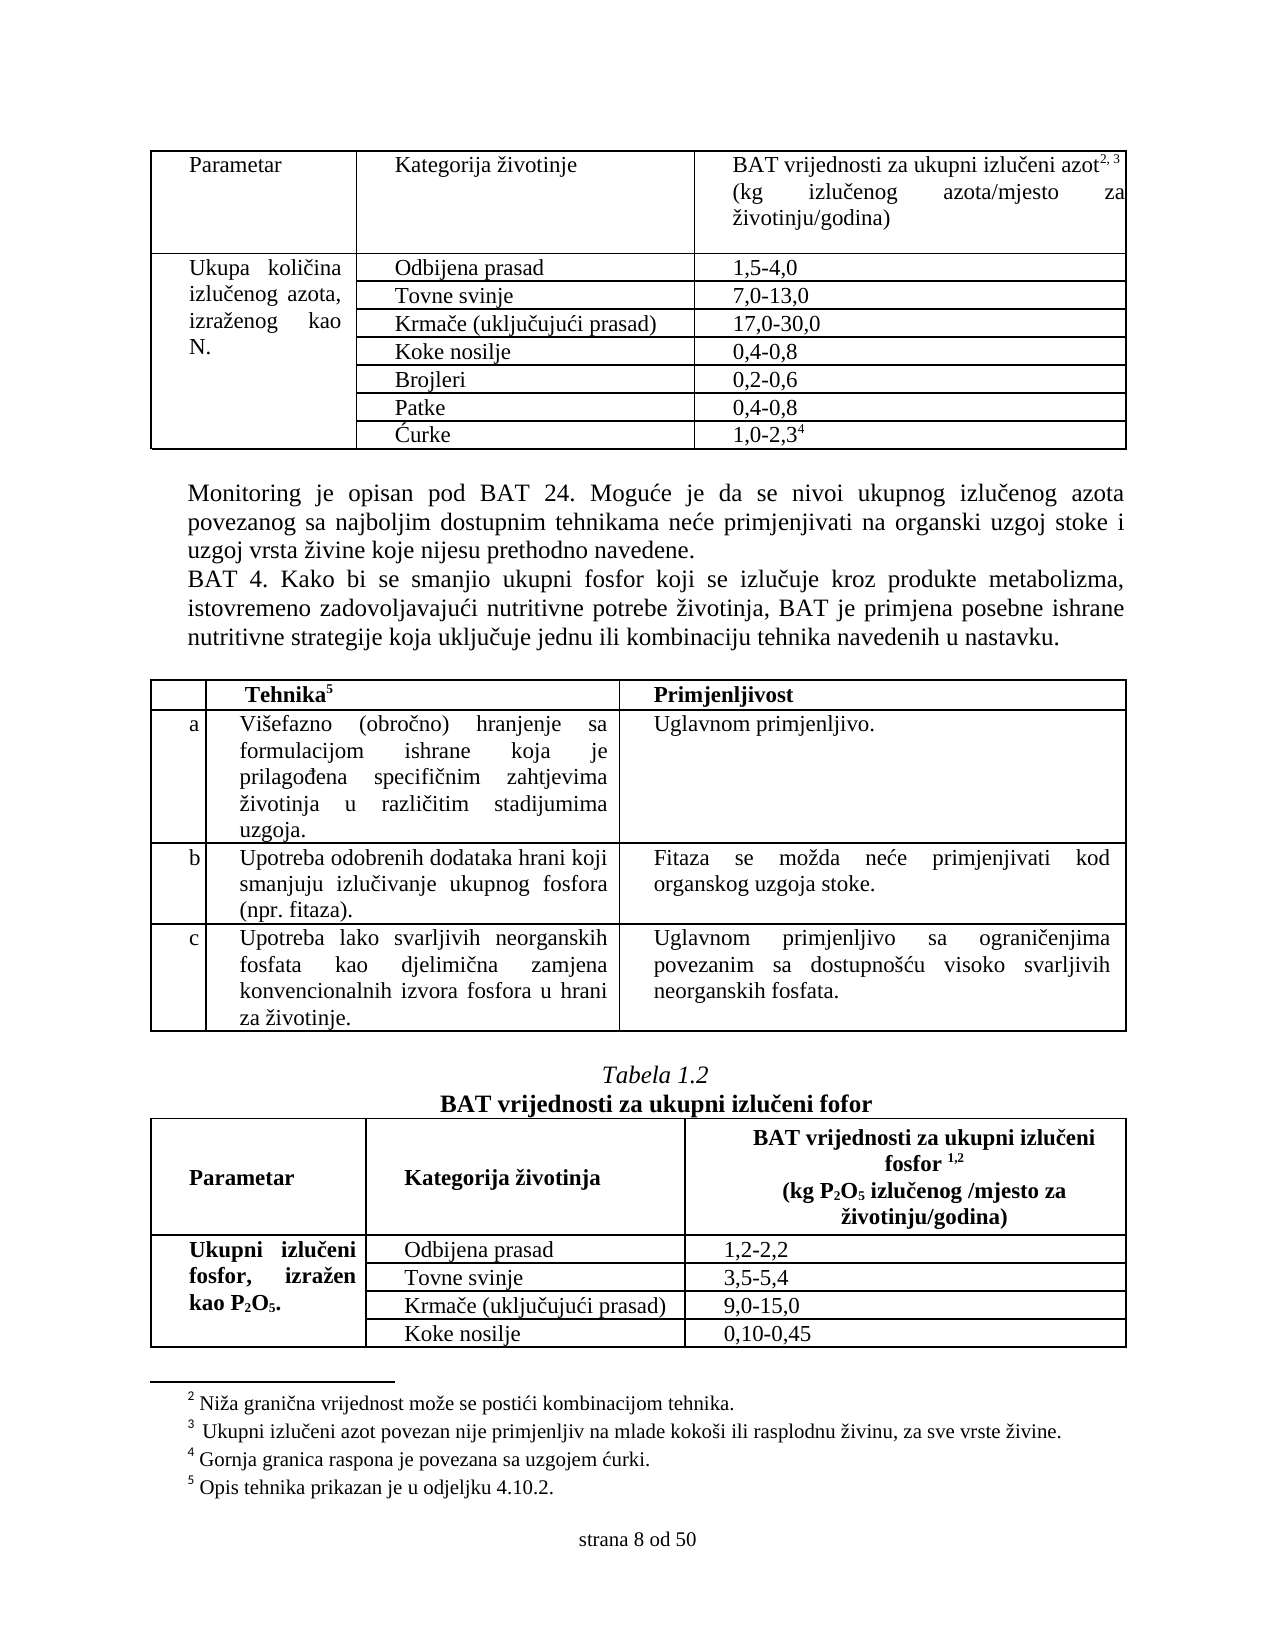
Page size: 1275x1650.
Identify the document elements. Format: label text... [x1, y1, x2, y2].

table_cell Uglavnom primjenljivo sa ograničenjima povezanim sa dostupnošću visoko svarljivih neorganskih fosfata. [620, 925, 1125, 1030]
text BAT vrijednosti za ukupni izlučeni fofor [187, 1089, 1125, 1118]
text Tabela 1.2 [187, 1060, 1125, 1089]
table_header BAT vrijednosti za ukupni izlučeni azot, (kg izlučenog azota/mjesto za životinju/godina) [695, 152, 1125, 252]
table_cell Višefazno (obročno) hranjenje sa formulacijom ishrane koja je prilagođena specifičnim zahtjevima životinja u različitim stadijumima uzgoja. [207, 711, 619, 842]
table_cell Odbijena prasad [357, 254, 694, 280]
table_cell 0,4-0,8 [695, 394, 1125, 420]
table_cell Brojleri [357, 366, 694, 392]
table_header Parametar [152, 1119, 365, 1234]
table_header Primjenljivost [620, 681, 1125, 709]
table_cell 7,0-13,0 [695, 282, 1125, 308]
table_header Kategorija životinja [367, 1119, 684, 1234]
table_cell 17,0-30,0 [695, 310, 1125, 336]
table_cell Tovne svinje [357, 282, 694, 308]
table_cell Ukupa količina izlučenog azota, izraženog kao N. [152, 254, 356, 448]
table_cell 0,4-0,8 [695, 338, 1125, 364]
table_cell Patke [357, 394, 694, 420]
table_cell 0,2-0,6 [695, 366, 1125, 392]
table_cell Uglavnom primjenljivo. [620, 711, 1125, 842]
table_header [152, 681, 205, 709]
table_cell Krmače (uključujući prasad) [367, 1292, 684, 1318]
table_header Parametar [152, 152, 356, 252]
table_cell Koke nosilje [367, 1320, 684, 1346]
table_cell Upotreba odobrenih dodataka hrani koji smanjuju izlučivanje ukupnog fosfora (npr. fitaza). [207, 844, 619, 923]
table_cell Ćurke [357, 422, 694, 448]
table_cell Ukupni izlučeni fosfor, izražen kao P2O5. [152, 1236, 365, 1346]
table_cell Koke nosilje [357, 338, 694, 364]
table_cell Krmače (uključujući prasad) [357, 310, 694, 336]
table_cell Tovne svinje [367, 1264, 684, 1290]
table_cell 1,0-2,3 [695, 422, 1125, 448]
table_cell 3,5-5,4 [686, 1264, 1125, 1290]
table_cell 1,2-2,2 [686, 1236, 1125, 1262]
text Monitoring je opisan pod BAT 24. Moguće je da se nivoi ukupnog izlučenog azota povezanog sa najboljim dostupnim tehnikama neće primjenjivati na organski uzgoj stoke i uzgoj vrsta živine koje nijesu prethodno navedene. [187, 478, 1125, 564]
table_cell 1,5-4,0 [695, 254, 1125, 280]
table_cell b [152, 844, 205, 923]
table_header Tehnika [207, 681, 619, 709]
table_cell c [152, 925, 205, 1030]
table_header BAT vrijednosti za ukupni izlučeni fosfor 1,2 (kg P2O5 izlučenog /mjesto za životinju/godina) [686, 1119, 1125, 1234]
table_cell 9,0-15,0 [686, 1292, 1125, 1318]
table_cell Odbijena prasad [367, 1236, 684, 1262]
table_cell 0,10-0,45 [686, 1320, 1125, 1346]
table_header Kategorija životinje [357, 152, 694, 252]
table_cell Upotreba lako svarljivih neorganskih fosfata kao djelimična zamjena konvencionalnih izvora fosfora u hrani za životinje. [207, 925, 619, 1030]
table_cell a [152, 711, 205, 842]
text BAT 4. Kako bi se smanjio ukupni fosfor koji se izlučuje kroz produkte metabolizma, istovremeno zadovoljavajući nutritivne potrebe životinja, BAT je primjena posebne ishrane nutritivne strategije koja uključuje jednu ili kombinaciju tehnika navedenih u nastavku. [187, 564, 1125, 651]
table_cell Fitaza se možda neće primjenjivati kod organskog uzgoja stoke. [620, 844, 1125, 923]
